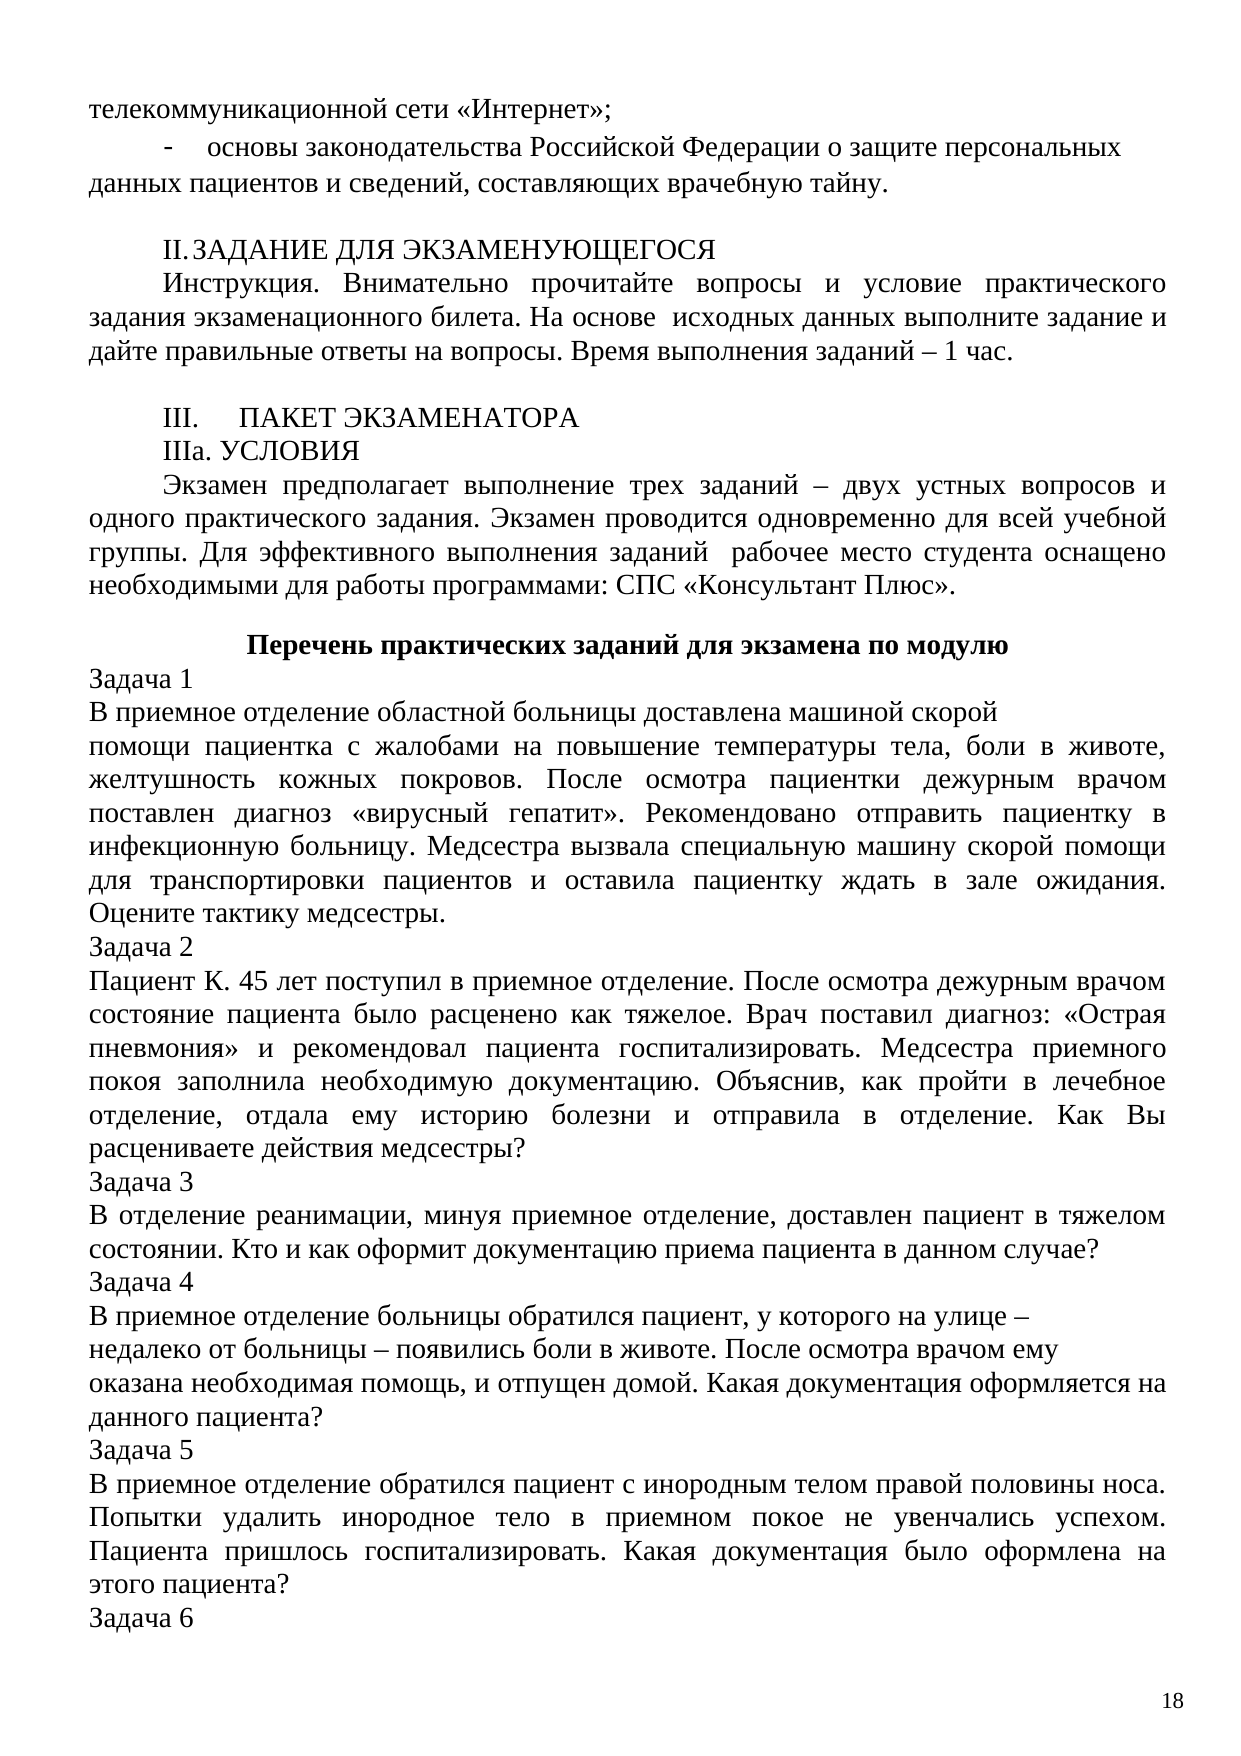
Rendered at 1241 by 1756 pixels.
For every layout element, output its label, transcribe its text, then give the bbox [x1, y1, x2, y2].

text Задача 1 [89, 661, 1167, 694]
list IIIа. УСЛОВИЯ [162, 433, 1167, 467]
text Перечень практических заданий для экзамена по модулю [89, 627, 1167, 661]
text В приемное отделение областной больницы доставлена машиной скорой [89, 694, 1167, 728]
text Задача 2 [89, 929, 1167, 963]
list основы законодательства Российской Федерации о защите персональных данных пациентов и сведений, составляющих врачебную тайну. [89, 125, 1167, 198]
text Задача 6 [89, 1600, 1167, 1633]
list ПАКЕТ ЭКЗАМЕНАТОРА [89, 400, 1167, 433]
text недалеко от больницы – появились боли в животе. После осмотра врачом ему [89, 1332, 1167, 1365]
text Пациент К. 45 лет поступил в приемное отделение. После осмотра дежурным врачом состояние пациента было расценено как тяжелое. Врач поставил диагноз: «Острая пневмония» и рекомендовал пациента госпитализировать. Медсестра приемного покоя заполнила необходимую документацию. Объяснив, как пройти в лечебное отделение, отдала ему историю болезни и отправила в отделение. Как Вы расцениваете действия медсестры? [89, 963, 1167, 1164]
text В приемное отделение больницы обратился пациент, у которого на улице – [89, 1298, 1167, 1332]
text Задача 3 [89, 1164, 1167, 1197]
text В отделение реанимации, минуя приемное отделение, доставлен пациент в тяжелом состоянии. Кто и как оформит документацию приема пациента в данном случае? [89, 1197, 1167, 1264]
list ЗАДАНИЕ ДЛЯ ЭКЗАМЕНУЮЩЕГОСЯ [89, 232, 1167, 266]
text Задача 5 [89, 1432, 1167, 1466]
list Инструкция. Внимательно прочитайте вопросы и условие практического задания экзаменационного билета. На основе исходных данных выполните задание и дайте правильные ответы на вопросы. Время выполнения заданий – 1 час. [89, 266, 1167, 366]
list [89, 92, 1167, 125]
text В приемное отделение обратился пациент с инородным телом правой половины носа. Попытки удалить инородное тело в приемном покое не увенчались успехом. Пациента пришлось госпитализировать. Какая документация было оформлена на этого пациента? [89, 1466, 1167, 1600]
text помощи пациентка с жалобами на повышение температуры тела, боли в животе, желтушность кожных покровов. После осмотра пациентки дежурным врачом поставлен диагноз «вирусный гепатит». Рекомендовано отправить пациентку в инфекционную больницу. Медсестра вызвала специальную машину скорой помощи для транспортировки пациентов и оставила пациентку ждать в зале ожидания. Оцените тактику медсестры. [89, 728, 1167, 929]
list Экзамен предполагает выполнение трех заданий – двух устных вопросов и одного практического задания. Экзамен проводится одновременно для всей учебной группы. Для эффективного выполнения заданий рабочее место студента оснащено необходимыми для работы программами: СПС «Консультант Плюс». [89, 467, 1167, 601]
text оказана необходимая помощь, и отпущен домой. Какая документация оформляется на данного пациента? [89, 1365, 1167, 1432]
text Задача 4 [89, 1264, 1167, 1298]
